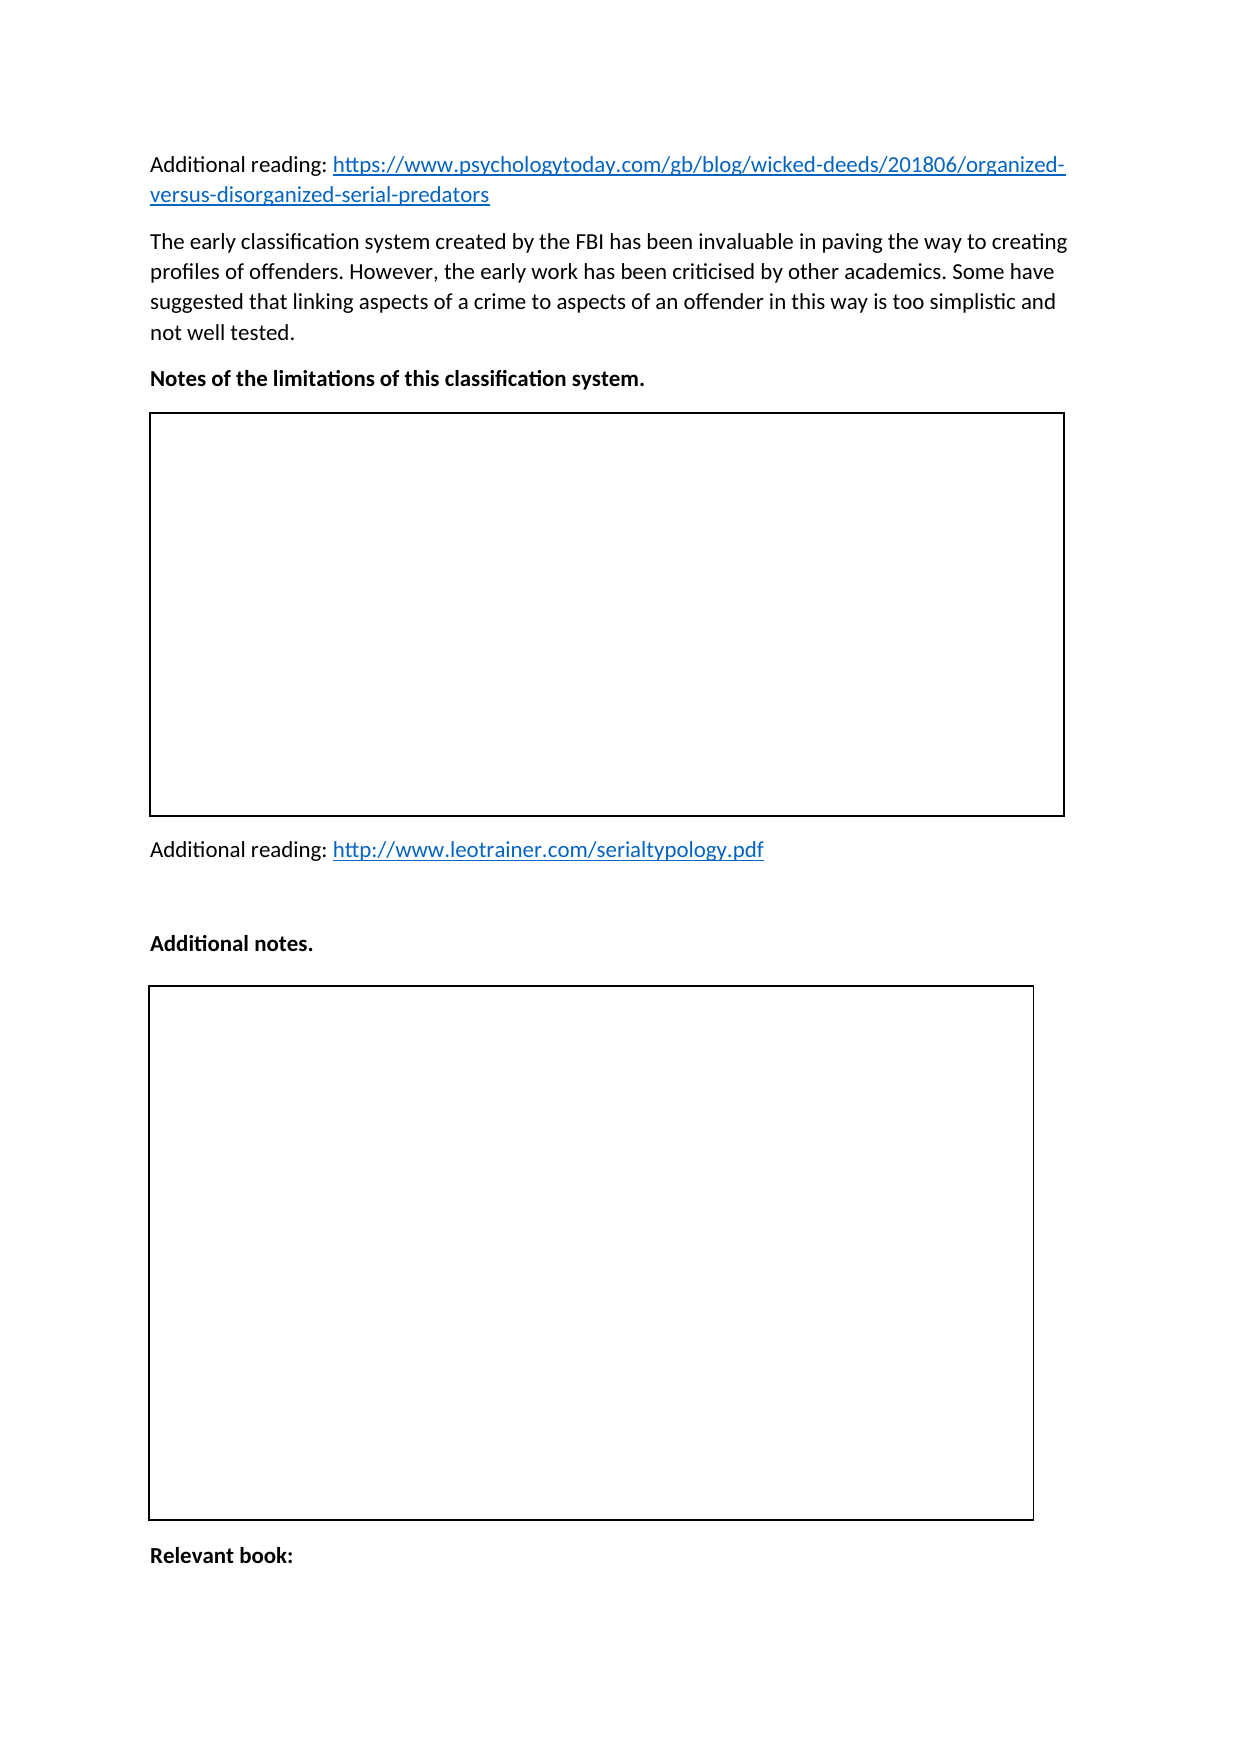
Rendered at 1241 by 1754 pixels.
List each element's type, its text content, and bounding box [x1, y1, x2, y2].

text The early classification system created by the FBI has been invaluable in paving the way to creating profiles of offenders. However, the early work has been criticised by other academics. Some have suggested that linking aspects of a crime to aspects of an offender in this way is too simplistic and not well tested. [150, 227, 1090, 346]
text Notes of the limitations of this classification system. [150, 364, 1090, 393]
text Additional notes. [150, 929, 1090, 957]
text Relevant book: [150, 1117, 1090, 1569]
text Additional reading: https://www.psychologytoday.com/gb/blog/wicked-deeds/201806/organized-versus-disorganized-serial-predators [150, 150, 1090, 208]
text Additional reading: http://www.leotrainer.com/serialtypology.pdf [150, 411, 1090, 863]
